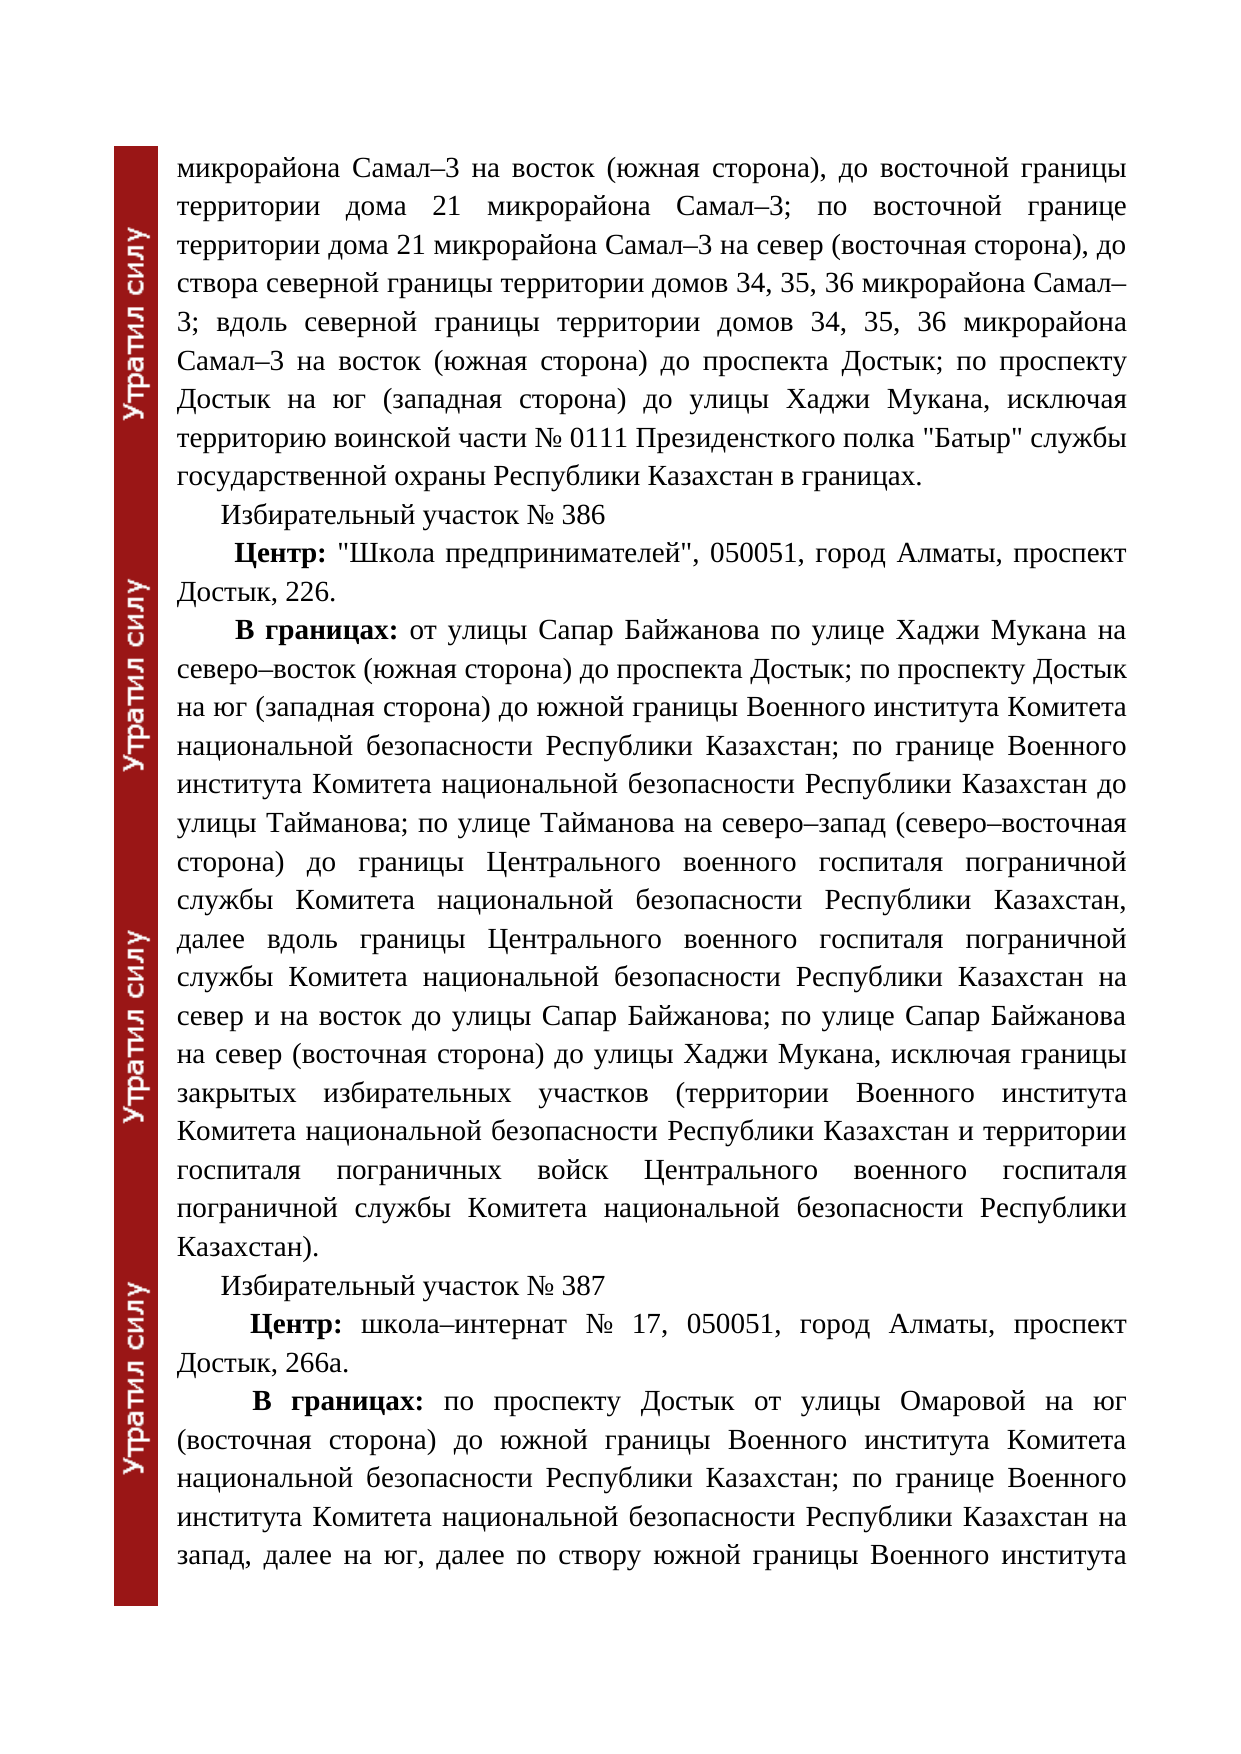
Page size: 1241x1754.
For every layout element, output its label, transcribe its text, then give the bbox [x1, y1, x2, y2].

picture [114, 1263, 158, 1268]
text Избирательный участок № 387 [112, 1268, 1128, 1301]
picture [114, 492, 158, 497]
picture [114, 1378, 158, 1383]
picture [114, 607, 158, 612]
picture [114, 1301, 158, 1306]
text Центр: школа–интернат № 17, 050051, город Алматы, проспект Достык, 266а. [112, 1306, 1128, 1378]
text Избирательный участок № 386 [112, 497, 1128, 530]
picture [114, 146, 158, 150]
picture [114, 530, 158, 535]
text В границах: от улицы Сапар Байжанова по улице Хаджи Мукана на северо–восток (южная сторона) до проспекта Достык; по проспекту Достык на юг (западная сторона) до южной границы Военного института Комитета национальной безопасности Республики Казахстан; по границе Военного института Комитета национальной безопасности Республики Казахстан до улицы Тайманова; по улице Тайманова на северо–запад (северо–восточная сторона) до границы Центрального военного госпиталя пограничной службы Комитета национальной безопасности Республики Казахстан, далее вдоль границы Центрального военного госпиталя пограничной службы Комитета национальной безопасности Республики Казахстан на север и на восток до улицы Сапар Байжанова; по улице Сапар Байжанова на север (восточная сторона) до улицы Хаджи Мукана, исключая границы закрытых избирательных участков (территории Военного института Комитета национальной безопасности Республики Казахстан и территории госпиталя пограничных войск Центрального военного госпиталя пограничной службы Комитета национальной безопасности Республики Казахстан). [112, 612, 1128, 1263]
picture [114, 1571, 158, 1606]
text Центр: "Школа предпринимателей", 050051, город Алматы, проспект Достык, 226. [112, 535, 1128, 607]
